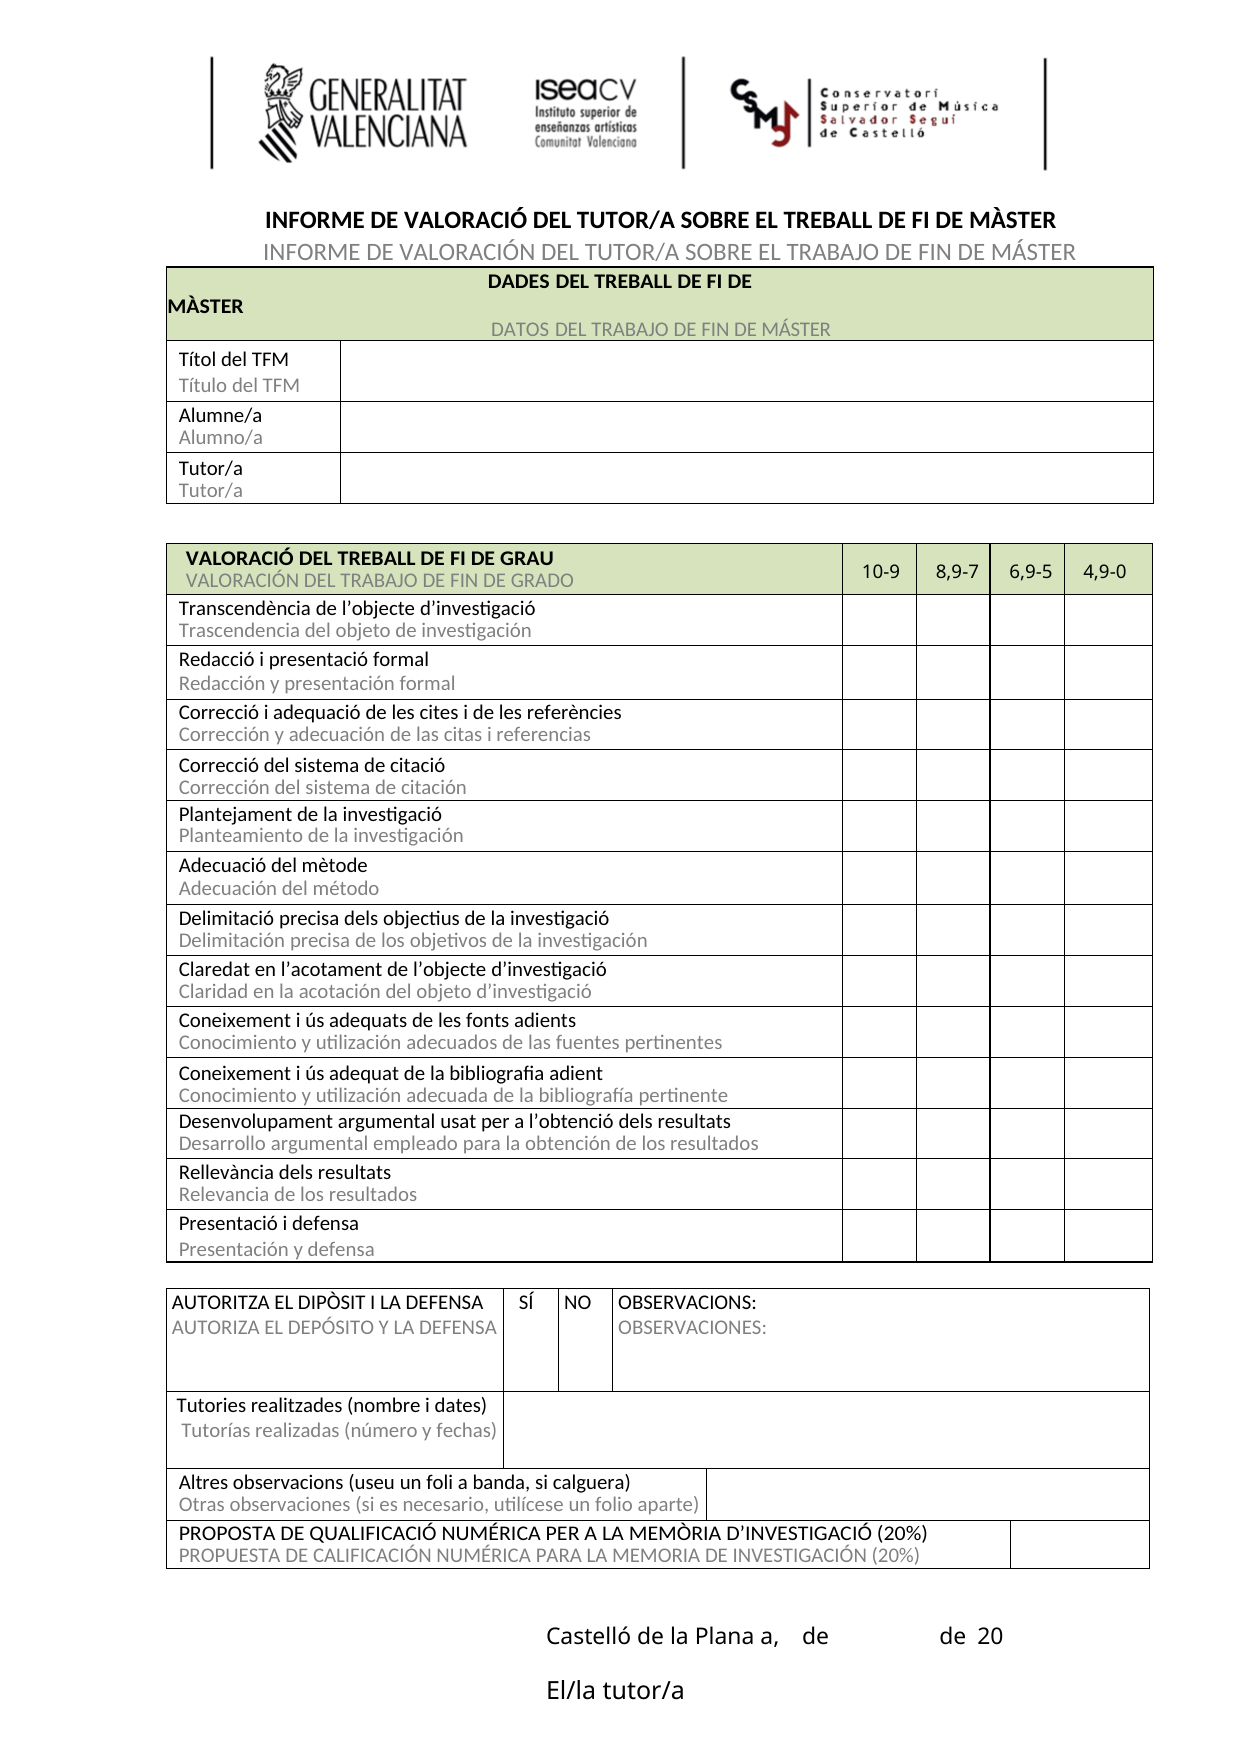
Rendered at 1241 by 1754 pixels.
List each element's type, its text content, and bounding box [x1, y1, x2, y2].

table_cell [1065, 750, 1152, 800]
table_cell [707, 1469, 1149, 1520]
table_cell [1065, 1058, 1152, 1107]
table_cell [843, 1058, 916, 1107]
table_cell [1065, 852, 1152, 904]
table_cell [504, 1392, 1149, 1468]
table_header 8,9-7 [917, 544, 989, 594]
table_cell [991, 1007, 1064, 1057]
table_cell [843, 700, 916, 749]
table_cell [991, 1210, 1064, 1261]
table_cell Correcció i adequació de les cites i de les referències Corrección y adecuación de las citas i referencias [167, 700, 842, 749]
table_cell [843, 905, 916, 955]
table_cell [917, 852, 989, 904]
table_header 10-9 [843, 544, 916, 594]
table_cell [917, 700, 989, 749]
table_cell [1011, 1521, 1149, 1568]
text El/la tutor/a [546, 1673, 1168, 1707]
table_header SÍ [504, 1289, 558, 1391]
table_cell [843, 750, 916, 800]
table_cell Rellevància dels resultats Relevancia de los resultados [167, 1159, 842, 1209]
table_header AUTORITZA EL DIPÒSIT I LA DEFENSA AUTORIZA EL DEPÓSITO Y LA DEFENSA [167, 1289, 503, 1391]
table_cell [991, 1058, 1064, 1107]
table_cell Plantejament de la investigació Planteamiento de la investigación [167, 801, 842, 851]
table_cell [917, 1007, 989, 1057]
table_cell [843, 646, 916, 698]
table_cell [843, 1159, 916, 1209]
table_cell [917, 1058, 989, 1107]
table_cell [1065, 1210, 1152, 1261]
table_cell [917, 595, 989, 645]
table_cell Adecuació del mètode Adecuación del método [167, 852, 842, 904]
table_cell [1065, 905, 1152, 955]
table_header 4,9-0 [1065, 544, 1152, 594]
table_header NO [559, 1289, 612, 1391]
table_cell [341, 453, 1153, 503]
table_cell [1065, 700, 1152, 749]
text Castelló de la Plana a, de de 20 [546, 1620, 1168, 1652]
picture [154, 23, 1103, 204]
table_cell [991, 852, 1064, 904]
table_cell [1065, 1109, 1152, 1158]
table_cell Coneixement i ús adequat de la bibliografia adient Conocimiento y utilización adecuada de la bibliografía pertinente [167, 1058, 842, 1107]
table_cell Títol del TFM Título del TFM [167, 341, 340, 401]
table_cell [341, 341, 1153, 401]
table_cell [991, 595, 1064, 645]
table_cell [991, 700, 1064, 749]
table_cell PROPOSTA DE QUALIFICACIÓ NUMÉRICA PER A LA MEMÒRIA D’INVESTIGACIÓ (20%) PROPUESTA DE CALIFICACIÓN NUMÉRICA PARA LA MEMORIA DE INVESTIGACIÓN (20%) [167, 1521, 1010, 1568]
table_cell Tutories realitzades (nombre i dates) Tutorías realizadas (número y fechas) [167, 1392, 503, 1468]
table_cell [917, 1210, 989, 1261]
table_cell [991, 1159, 1064, 1209]
table_cell [991, 646, 1064, 698]
table_cell Altres observacions (useu un foli a banda, si calguera) Otras observaciones (si es necesario, utilícese un folio aparte) [167, 1469, 706, 1520]
text INFORME DE VALORACIÓ DEL TUTOR/A SOBRE EL TREBALL DE FI DE MÀSTER [154, 205, 1168, 235]
table_cell [1065, 646, 1152, 698]
table_cell Tutor/a Tutor/a [167, 453, 340, 503]
table_cell [843, 1109, 916, 1158]
table_cell [1065, 595, 1152, 645]
table_cell [1065, 1007, 1152, 1057]
table_cell [917, 750, 989, 800]
table_header VALORACIÓ DEL TREBALL DE FI DE GRAU VALORACIÓN DEL TRABAJO DE FIN DE GRADO [167, 544, 842, 594]
table_cell [991, 905, 1064, 955]
table_cell [843, 1007, 916, 1057]
table_cell [843, 595, 916, 645]
table_cell [843, 956, 916, 1006]
table_cell [843, 801, 916, 851]
table_cell [917, 646, 989, 698]
table_cell [917, 1159, 989, 1209]
table_cell [1065, 1159, 1152, 1209]
text INFORME DE VALORACIÓN DEL TUTOR/A SOBRE EL TRABAJO DE FIN DE MÁSTER [154, 236, 1168, 266]
table_cell [917, 1109, 989, 1158]
table_header 6,9-5 [991, 544, 1064, 594]
table_cell [843, 852, 916, 904]
table_cell [1065, 956, 1152, 1006]
table_cell Claredat en l’acotament de l’objecte d’investigació Claridad en la acotación del objeto d’investigació [167, 956, 842, 1006]
table_cell Correcció del sistema de citació Corrección del sistema de citación [167, 750, 842, 800]
table_cell [1065, 801, 1152, 851]
table_cell [843, 1210, 916, 1261]
table_cell [991, 1109, 1064, 1158]
table_cell Coneixement i ús adequats de les fonts adients Conocimiento y utilización adecuados de las fuentes pertinentes [167, 1007, 842, 1057]
table_cell [991, 801, 1064, 851]
table_cell Desenvolupament argumental usat per a l’obtenció dels resultats Desarrollo argumental empleado para la obtención de los resultados [167, 1109, 842, 1158]
table_cell Alumne/a Alumno/a [167, 402, 340, 452]
table_header DADES DEL TREBALL DE FI DE MÀSTER DATOS DEL TRABAJO DE FIN DE MÁSTER [167, 268, 1153, 340]
table_cell [991, 956, 1064, 1006]
table_cell Transcendència de l’objecte d’investigació Trascendencia del objeto de investigación [167, 595, 842, 645]
table_cell [917, 801, 989, 851]
table_cell [341, 402, 1153, 452]
table_cell [991, 750, 1064, 800]
table_cell [917, 905, 989, 955]
table_header OBSERVACIONS: OBSERVACIONES: [613, 1289, 1149, 1391]
table_cell Delimitació precisa dels objectius de la investigació Delimitación precisa de los objetivos de la investigación [167, 905, 842, 955]
table_cell Redacció i presentació formal Redacción y presentación formal [167, 646, 842, 698]
table_cell Presentació i defensa Presentación y defensa [167, 1210, 842, 1261]
table_cell [917, 956, 989, 1006]
